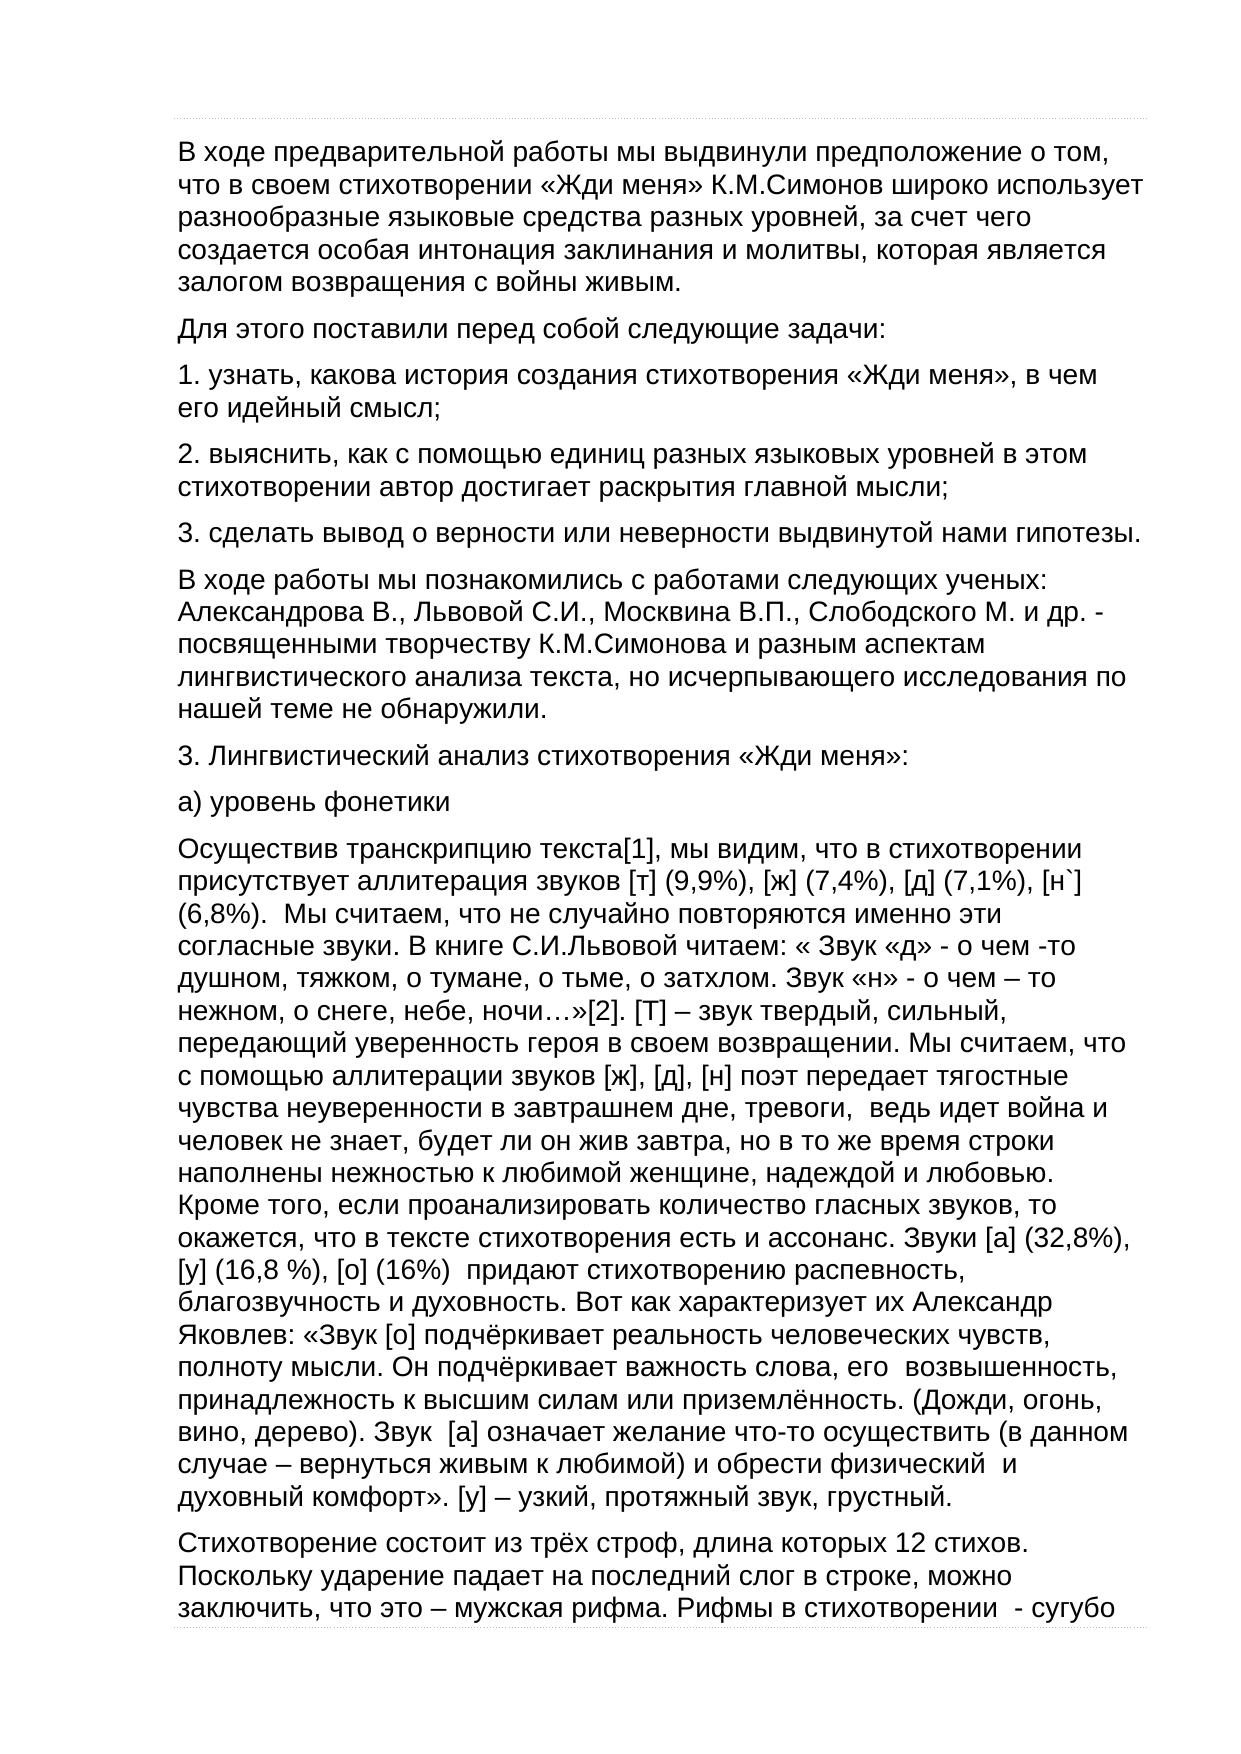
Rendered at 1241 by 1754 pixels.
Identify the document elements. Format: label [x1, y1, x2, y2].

table_cell [174, 118, 1148, 1627]
